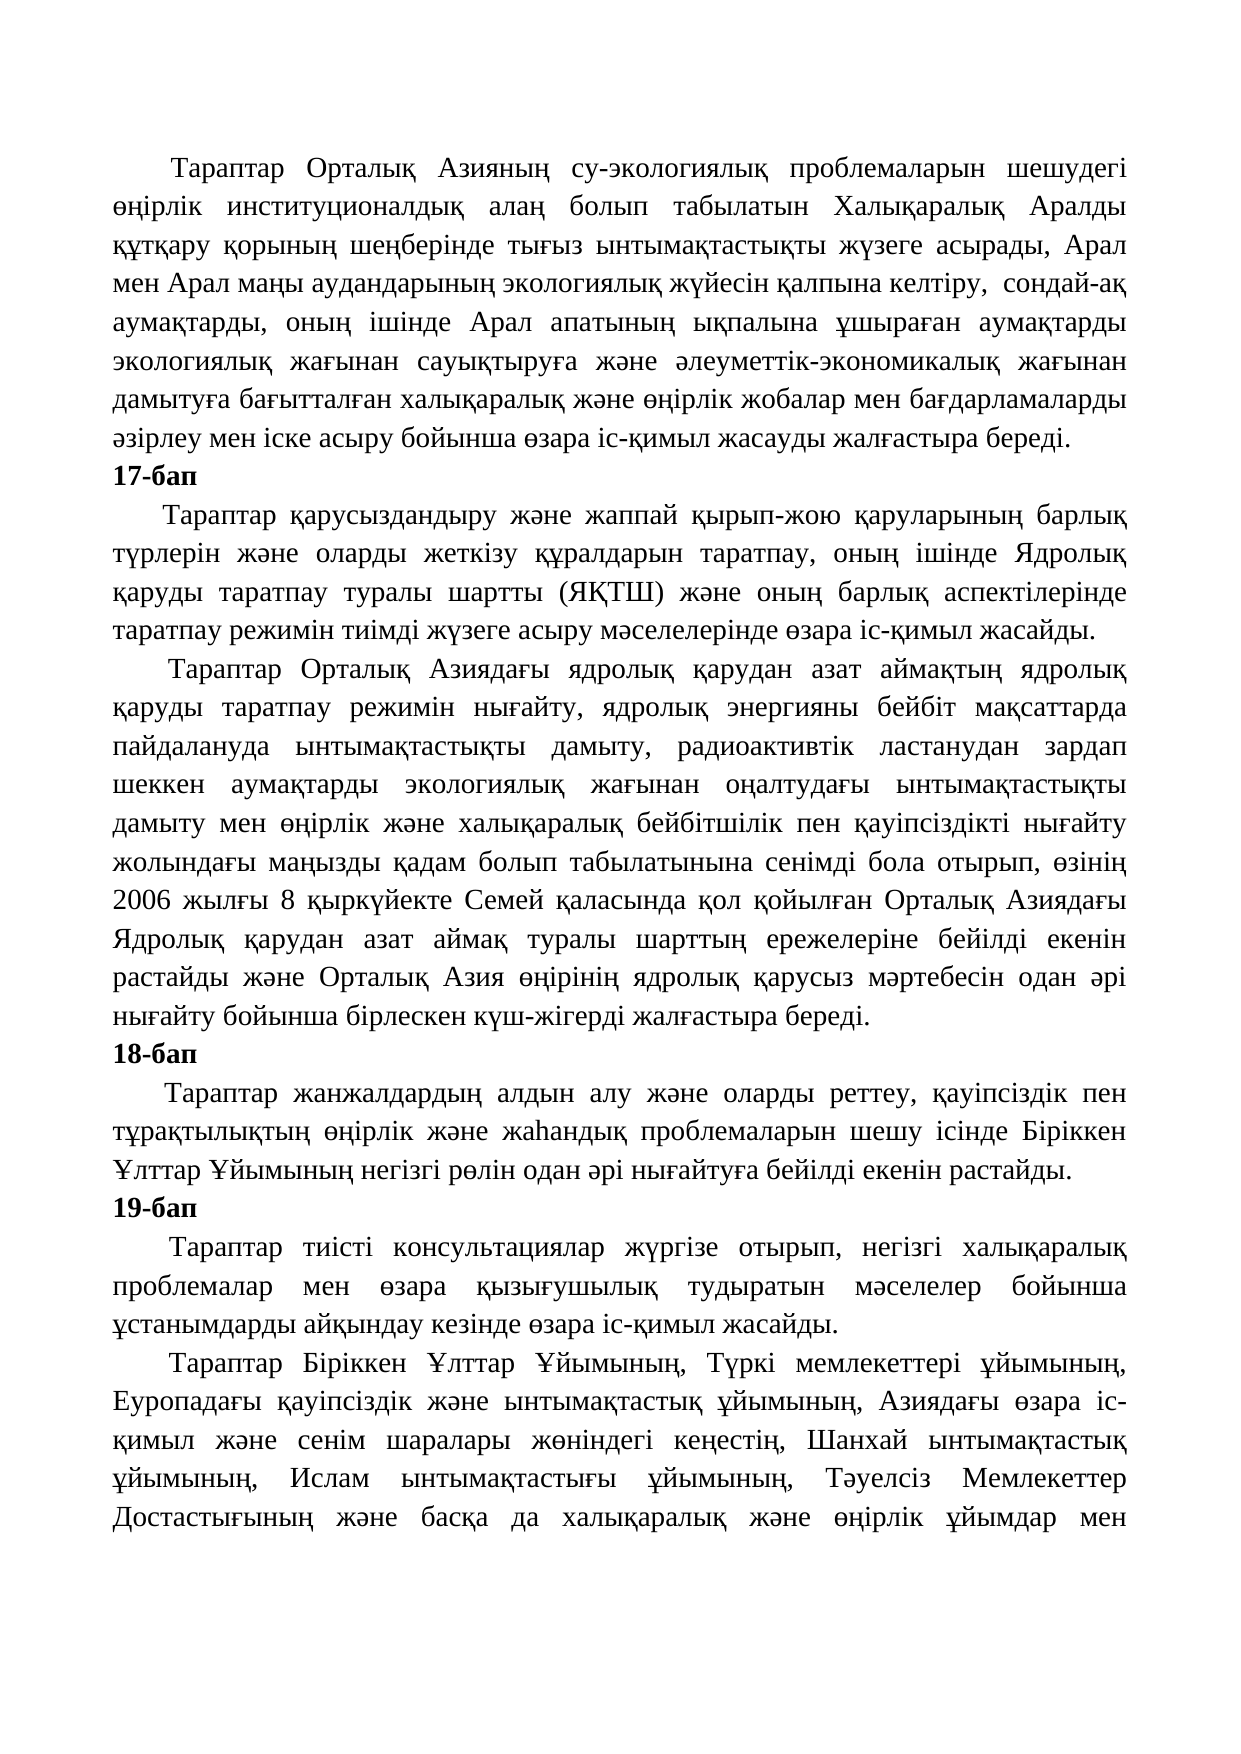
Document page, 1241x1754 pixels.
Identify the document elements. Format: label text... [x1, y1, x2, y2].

text 17-бап [112, 458, 1128, 492]
text Тараптар Орталық Азияның су-экологиялық проблемаларын шешудегі өңірлік институционалдық алаң болып табылатын Халықаралық Аралды құтқару қорының шеңберінде тығыз ынтымақтастықты жүзеге асырады, Арал мен Арал маңы аудандарының экологиялық жүйесін қалпына келтіру, сондай-ақ аумақтарды, оның ішінде Арал апатының ықпалына ұшыраған аумақтарды экологиялық жағынан сауықтыруға және әлеуметтік-экономикалық жағынан дамытуға бағытталған халықаралық және өңірлік жобалар мен бағдарламаларды әзірлеу мен іске асыру бойынша өзара іс-қимыл жасауды жалғастыра береді. [112, 150, 1128, 453]
text 18-бап [112, 1036, 1128, 1070]
text Тараптар тиісті консультациялар жүргізе отырып, негізгі халықаралық проблемалар мен өзара қызығушылық тудыратын мәселелер бойынша ұстанымдарды айқындау кезінде өзара іс-қимыл жасайды. [112, 1229, 1128, 1340]
text Тараптар Орталық Азиядағы ядролық қарудан азат аймақтың ядролық қаруды таратпау режимін нығайту, ядролық энергияны бейбіт мақсаттарда пайдалануда ынтымақтастықты дамыту, радиоактивтік ластанудан зардап шеккен аумақтарды экологиялық жағынан оңалтудағы ынтымақтастықты дамыту мен өңірлік және халықаралық бейбітшілік пен қауіпсіздікті нығайту жолындағы маңызды қадам болып табылатынына сенімді бола отырып, өзінің 2006 жылғы 8 қыркүйекте Семей қаласында қол қойылған Орталық Азиядағы Ядролық қарудан азат аймақ туралы шарттың ережелеріне бейілді екенін растайды және Орталық Азия өңірінің ядролық қарусыз мәртебесін одан әрі нығайту бойынша бірлескен күш-жігерді жалғастыра береді. [112, 651, 1128, 1031]
text Тараптар жанжалдардың алдын алу және оларды реттеу, қауіпсіздік пен тұрақтылықтың өңірлік және жаһандық проблемаларын шешу ісінде Біріккен Ұлттар Ұйымының негізгі рөлін одан әрі нығайтуға бейілді екенін растайды. [112, 1075, 1128, 1186]
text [112, 1345, 1128, 1532]
text 19-бап [112, 1191, 1128, 1224]
text Тараптар қарусыздандыру және жаппай қырып-жою қаруларының барлық түрлерін және оларды жеткізу құралдарын таратпау, оның ішінде Ядролық қаруды таратпау туралы шартты (ЯҚТШ) және оның барлық аспектілерінде таратпау режимін тиімді жүзеге асыру мәселелерінде өзара іс-қимыл жасайды. [112, 497, 1128, 646]
